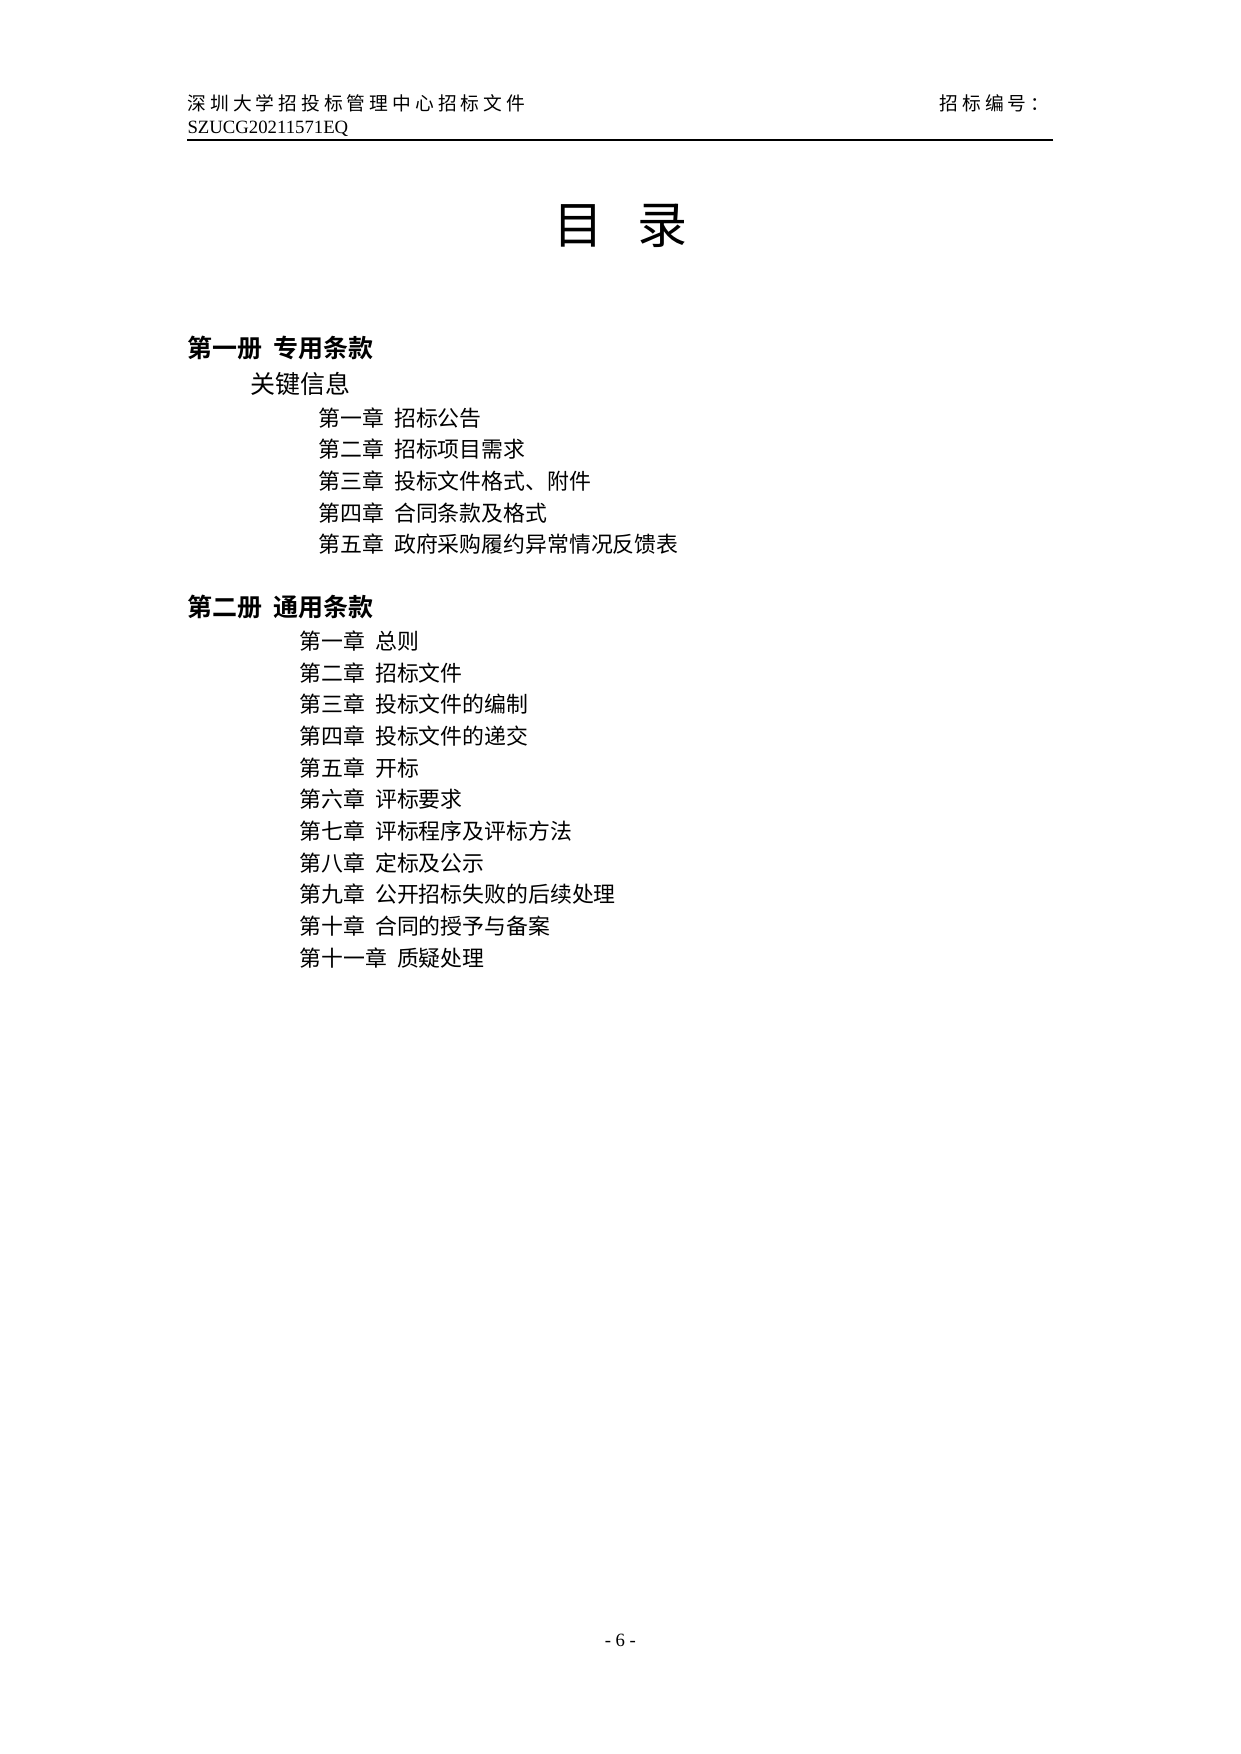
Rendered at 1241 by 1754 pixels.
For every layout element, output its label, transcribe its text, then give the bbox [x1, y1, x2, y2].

text 第一册 专用条款 [187, 328, 1053, 364]
list 第六章 评标要求 [187, 782, 1053, 814]
list 第九章 公开招标失败的后续处理 [187, 877, 1053, 909]
list 第三章 投标文件的编制 [187, 687, 1053, 719]
list 第一章 总则 [187, 624, 1053, 656]
list 第二章 招标文件 [187, 656, 1053, 687]
text 第一章 招标公告 [253, 401, 1053, 432]
text 关键信息 [187, 364, 1053, 401]
list 第七章 评标程序及评标方法 [187, 814, 1053, 846]
list 第十一章 质疑处理 [187, 941, 1053, 972]
text 第五章 政府采购履约异常情况反馈表 [253, 527, 1053, 559]
text 第四章 合同条款及格式 [253, 496, 1053, 527]
list 第十章 合同的授予与备案 [187, 909, 1053, 941]
text 第三章 投标文件格式、附件 [253, 464, 1053, 496]
text 第二章 招标项目需求 [253, 432, 1053, 464]
list 第四章 投标文件的递交 [187, 719, 1053, 751]
list 第八章 定标及公示 [187, 846, 1053, 877]
subtitle 目 录 [187, 185, 1053, 258]
text 第二册 通用条款 [187, 588, 1053, 624]
list 第五章 开标 [187, 751, 1053, 782]
